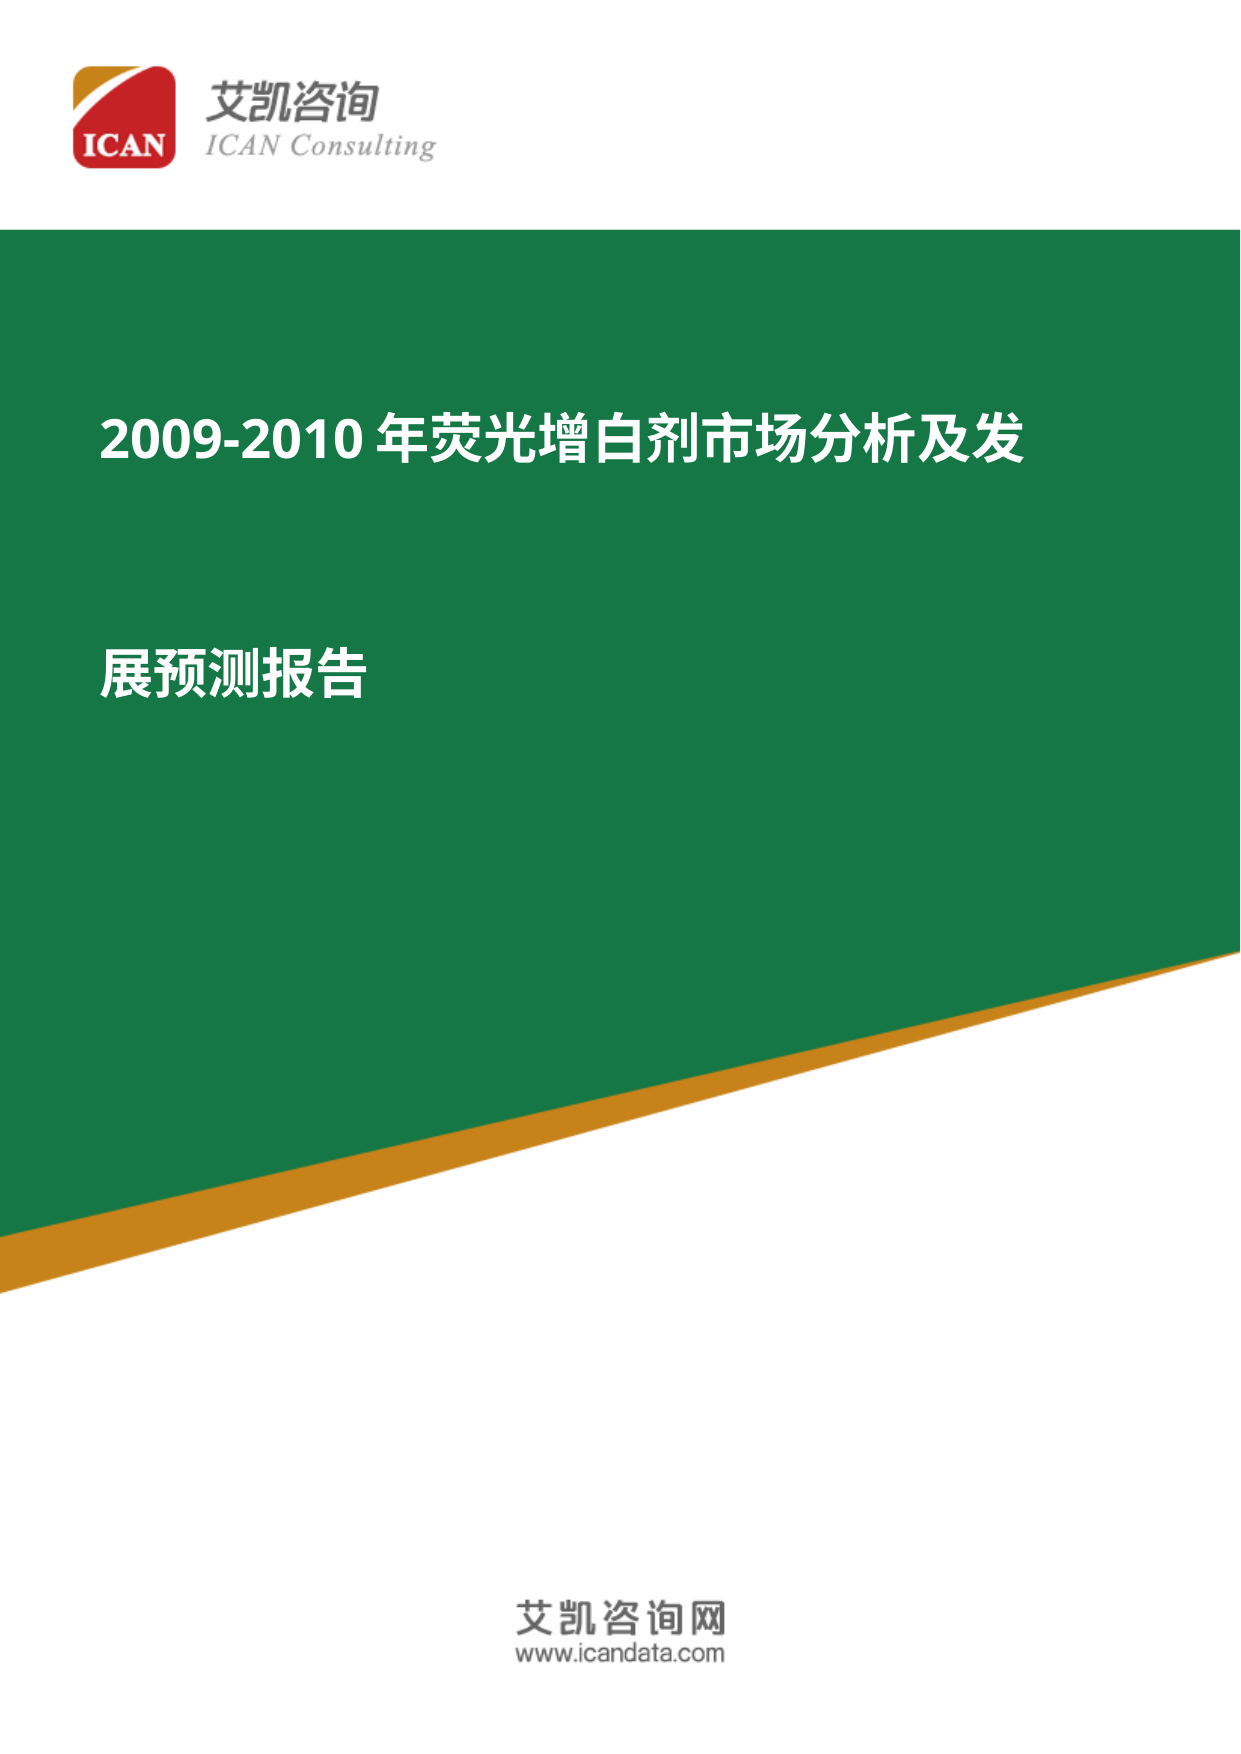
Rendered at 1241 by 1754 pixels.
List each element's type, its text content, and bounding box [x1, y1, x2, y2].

subtitle 2009-2010年荧光增白剂市场分析及发展预测报告 [99, 386, 1053, 718]
picture [0, 5, 1241, 1754]
